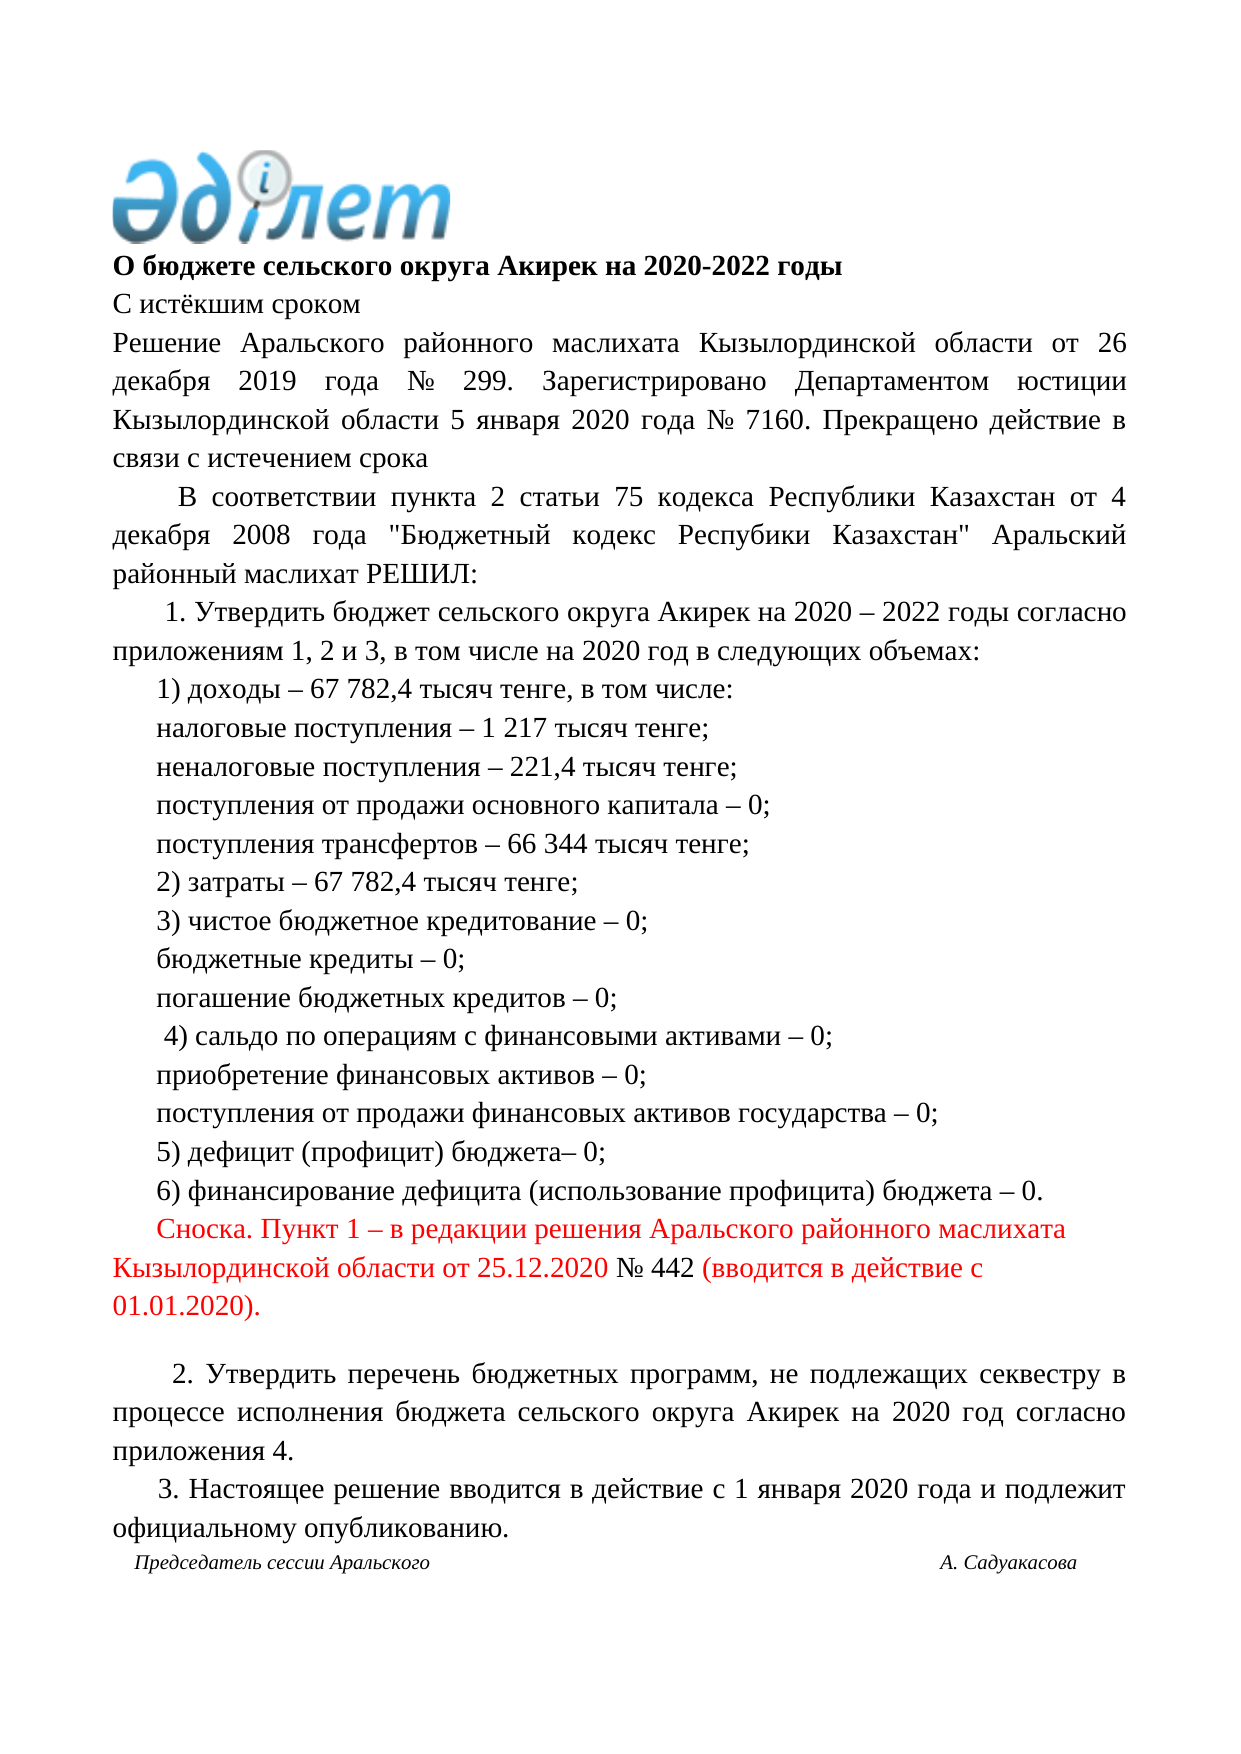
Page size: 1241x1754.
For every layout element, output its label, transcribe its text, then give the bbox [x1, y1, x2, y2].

text Решение Аральского районного маслихата Кызылординской области от 26 декабря 2019 года № 299. Зарегистрировано Департаментом юстиции Кызылординской области 5 января 2020 года № 7160. Прекращено действие в связи с истечением срока [112, 325, 1128, 474]
text неналоговые поступления – 221,4 тысяч тенге; [112, 749, 1128, 782]
text 4) сальдо по операциям с финансовыми активами – 0; [112, 1018, 1128, 1052]
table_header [101, 1549, 939, 1579]
text поступления от продажи основного капитала – 0; [112, 787, 1128, 821]
text 5) дефицит (профицит) бюджета– 0; [112, 1134, 1128, 1168]
text налоговые поступления – 1 217 тысяч тенге; [112, 710, 1128, 744]
text 2. Утвердить перечень бюджетных программ, не подлежащих секвестру в процессе исполнения бюджета сельского округа Акирек на 2020 год согласно приложения 4. [112, 1356, 1128, 1466]
text 1) доходы – 67 782,4 тысяч тенге, в том числе: [112, 672, 1128, 705]
text погашение бюджетных кредитов – 0; [112, 980, 1128, 1013]
table_header А. Садуакасова [939, 1549, 1240, 1579]
text С истёкшим сроком [112, 286, 1128, 320]
text 2) затраты – 67 782,4 тысяч тенге; [112, 864, 1128, 898]
text Сноска. Пункт 1 – в редакции решения Аральского районного маслихата Кызылординской области от 25.12.2020 № 442 (вводится в действие с 01.01.2020). [112, 1211, 1128, 1352]
text 6) финансирование дефицита (использование профицита) бюджета – 0. [112, 1173, 1128, 1206]
text бюджетные кредиты – 0; [112, 941, 1128, 975]
text поступления трансфертов – 66 344 тысяч тенге; [112, 826, 1128, 859]
text 3) чистое бюджетное кредитование – 0; [112, 903, 1128, 936]
text 3. Настоящее решение вводится в действие с 1 января 2020 года и подлежит официальному опубликованию. [112, 1471, 1128, 1543]
text приобретение финансовых активов – 0; [112, 1057, 1128, 1091]
picture [112, 150, 451, 244]
text 1. Утвердить бюджет сельского округа Акирек на 2020 – 2022 годы согласно приложениям 1, 2 и 3, в том числе на 2020 год в следующих объемах: [112, 594, 1128, 667]
text О бюджете сельского округа Акирек на 2020-2022 годы [112, 248, 1128, 281]
text В соответствии пункта 2 статьи 75 кодекса Республики Казахстан от 4 декабря 2008 года "Бюджетный кодекс Респубики Казахстан" Аральский районный маслихат РЕШИЛ: [112, 479, 1128, 589]
text поступления от продажи финансовых активов государства – 0; [112, 1096, 1128, 1129]
